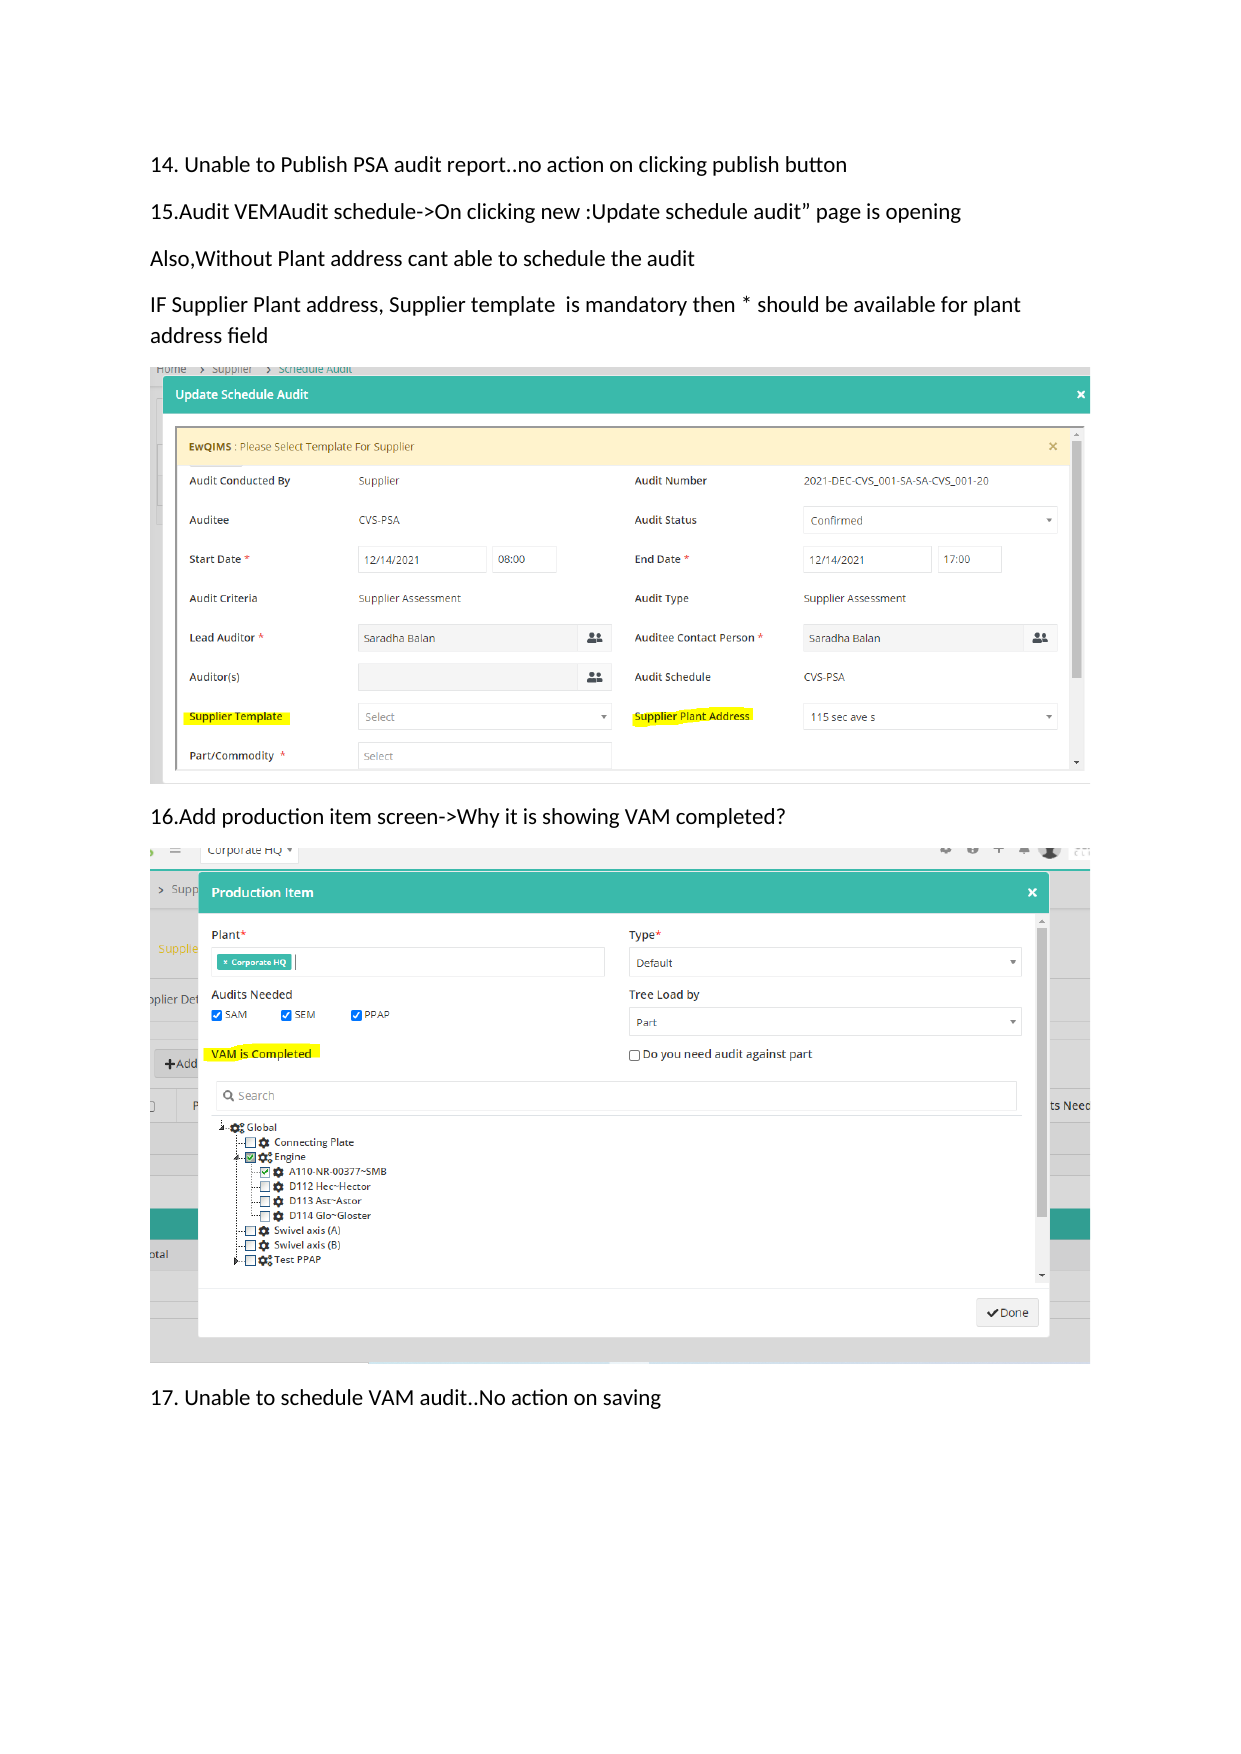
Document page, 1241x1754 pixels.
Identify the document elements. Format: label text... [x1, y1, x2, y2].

picture [150, 848, 1091, 1364]
text 14. Unable to Publish PSA audit report..no action on clicking publish button [150, 150, 1090, 178]
text 16.Add production item screen->Why it is showing VAM completed? [150, 802, 1090, 830]
picture [150, 367, 1091, 784]
text 15.Audit VEMAudit schedule->On clicking new :Update schedule audit” page is opening [150, 197, 1090, 225]
text Also,Without Plant address cant able to schedule the audit [150, 244, 1090, 272]
text IF Supplier Plant address, Supplier template is mandatory then * should be available for plant address field [150, 291, 1090, 349]
text 17. Unable to schedule VAM audit..No action on saving [150, 1383, 1090, 1411]
